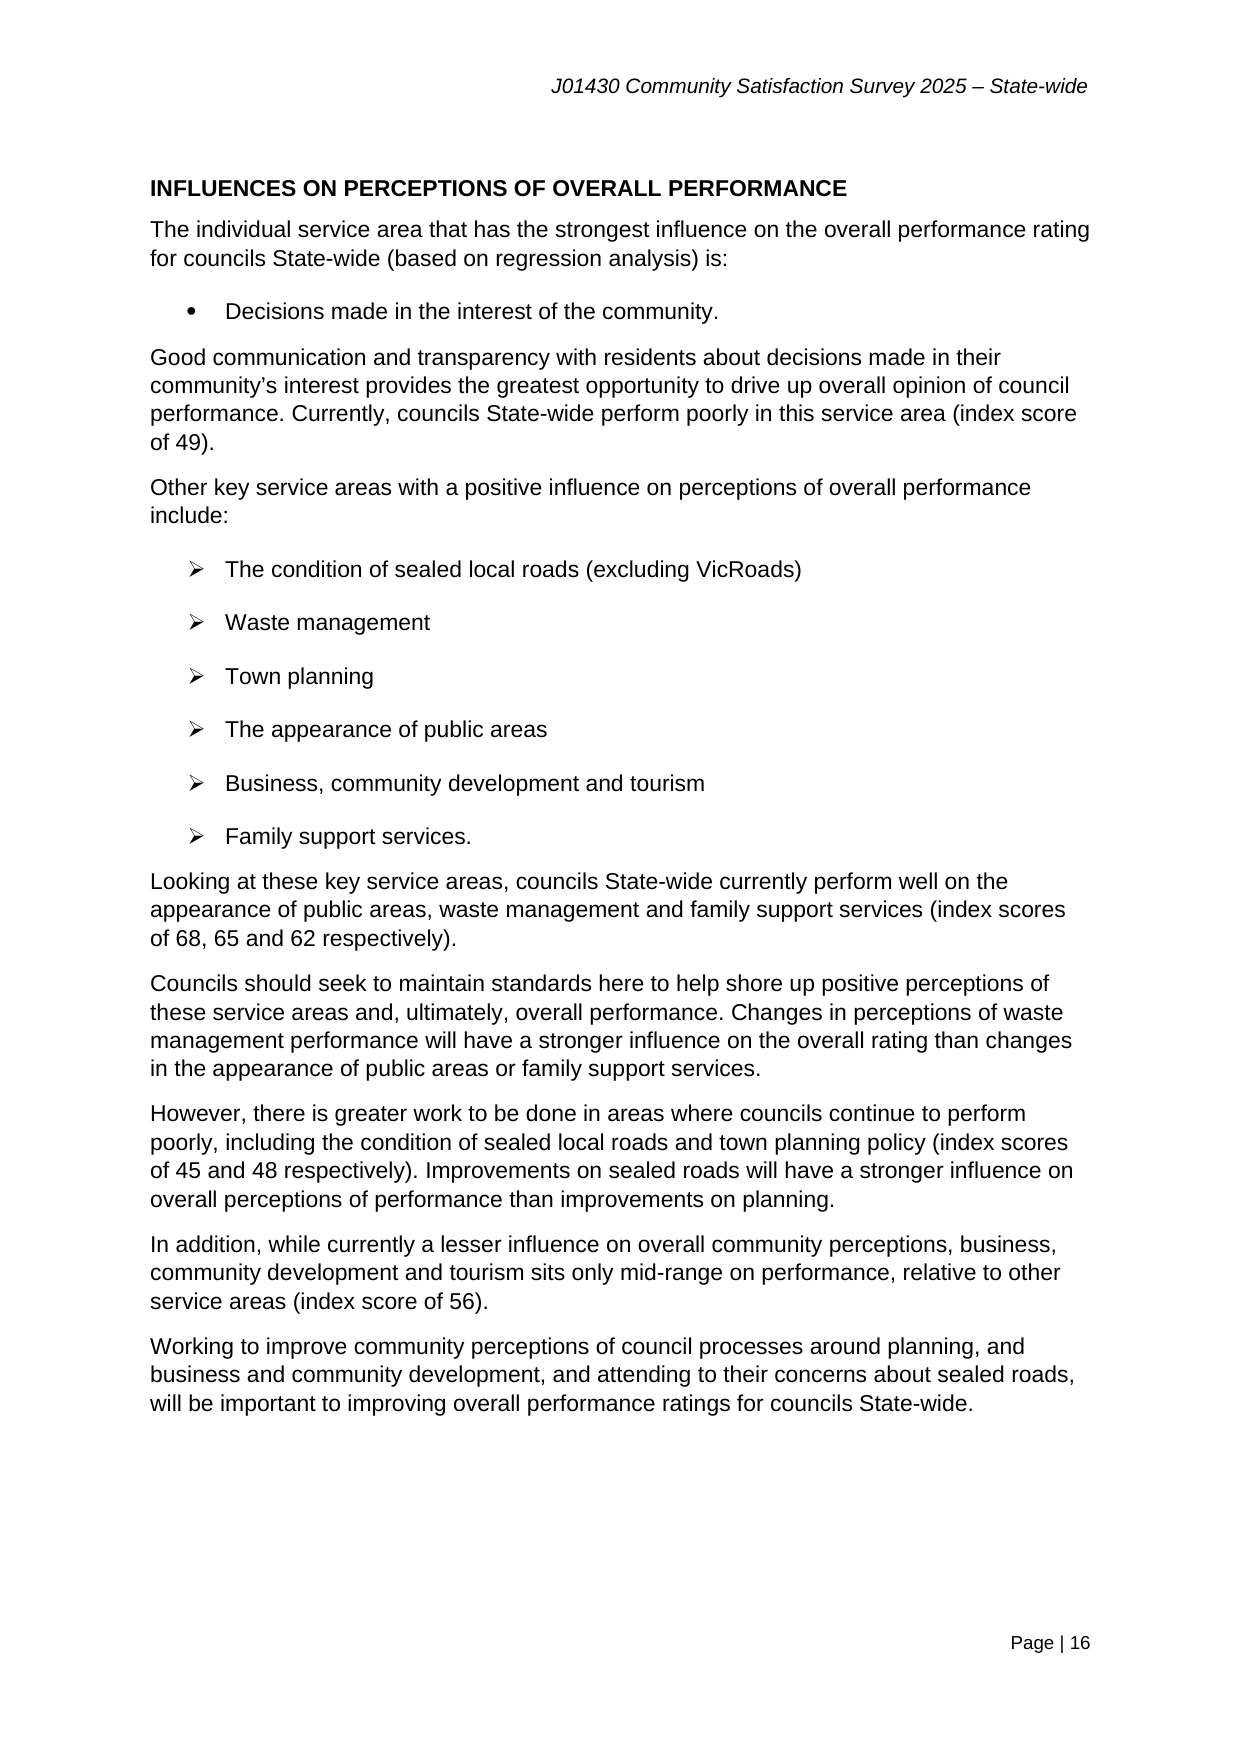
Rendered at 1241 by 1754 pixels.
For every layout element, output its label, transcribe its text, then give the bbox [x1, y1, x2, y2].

text Good communication and transparency with residents about decisions made in their community’s interest provides the greatest opportunity to drive up overall opinion of council performance. Currently, councils State-wide perform poorly in this service area (index score of 49). [150, 343, 1090, 455]
text Other key service areas with a positive influence on perceptions of overall performance include: [150, 474, 1090, 529]
text The individual service area that has the strongest influence on the overall performance rating for councils State-wide (based on regression analysis) is: [150, 216, 1090, 271]
list Business, community development and tourism [187, 769, 1090, 796]
list Decisions made in the interest of the community. [187, 298, 1090, 325]
list The condition of sealed local roads (excluding VicRoads) [187, 556, 1090, 582]
text INFLUENCES ON PERCEPTIONS OF OVERALL PERFORMANCE [150, 175, 1090, 201]
text Councils should seek to maintain standards here to help shore up positive perceptions of these service areas and, ultimately, overall performance. Changes in perceptions of waste management performance will have a stronger influence on the overall rating than changes in the appearance of public areas or family support services. [150, 970, 1090, 1082]
list The appearance of public areas [187, 716, 1090, 742]
list Town planning [187, 663, 1090, 689]
text In addition, while currently a lesser influence on overall community perceptions, business, community development and tourism sits only mid-range on performance, relative to other service areas (index score of 56). [150, 1231, 1090, 1314]
text However, there is greater work to be done in areas where councils continue to perform poorly, including the condition of sealed local roads and town planning policy (index scores of 45 and 48 respectively). Improvements on sealed roads will have a stronger influence on overall perceptions of performance than improvements on planning. [150, 1100, 1090, 1212]
text Working to improve community perceptions of council processes around planning, and business and community development, and attending to their concerns about sealed roads, will be important to improving overall performance ratings for councils State-wide. [150, 1333, 1090, 1416]
text Looking at these key service areas, councils State-wide currently perform well on the appearance of public areas, waste management and family support services (index scores of 68, 65 and 62 respectively). [150, 868, 1090, 951]
list Family support services. [187, 823, 1090, 849]
list Waste management [187, 609, 1090, 636]
